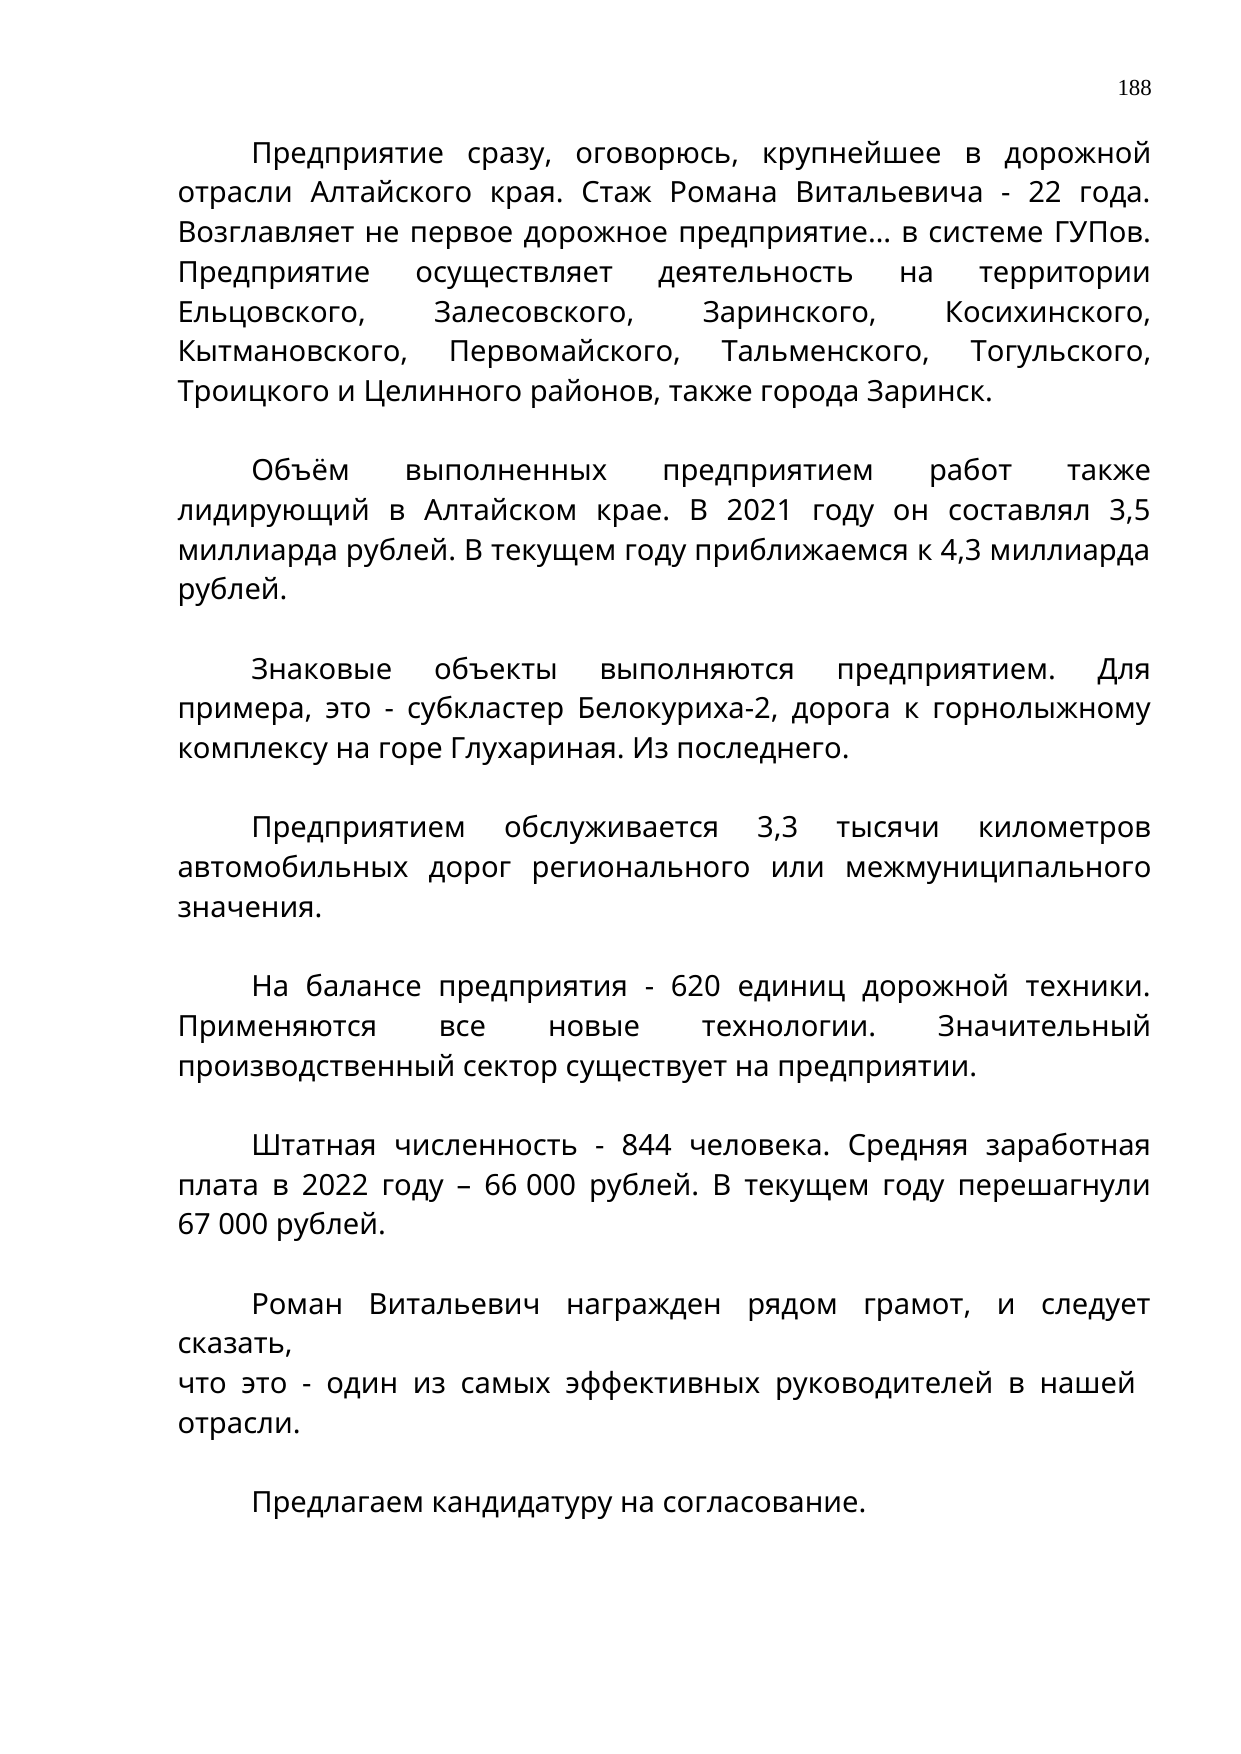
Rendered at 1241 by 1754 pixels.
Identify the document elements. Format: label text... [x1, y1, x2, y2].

text Предприятие сразу, оговорюсь, крупнейшее в дорожной отрасли Алтайского края. Стаж Романа Витальевича - 22 года. Возглавляет не первое дорожное предприятие… в системе ГУПов. Предприятие осуществляет деятельность на территории Ельцовского, Залесовского, Заринского, Косихинского, Кытмановского, Первомайского, Тальменского, Тогульского, Троицкого и Целинного районов, также города Заринск. [177, 132, 1152, 410]
text Роман Витальевич награжден рядом грамот, и следует сказать, что это - один из самых эффективных руководителей в нашей отрасли. [177, 1283, 1152, 1442]
text На балансе предприятия - 620 единиц дорожной техники. Применяются все новые технологии. Значительный производственный сектор существует на предприятии. [177, 966, 1152, 1084]
text Предлагаем кандидатуру на согласование. [177, 1481, 1152, 1521]
text Знаковые объекты выполняются предприятием. Для примера, это - субкластер Белокуриха-2, дорога к горнолыжному комплексу на горе Глухариная. Из последнего. [177, 648, 1152, 767]
text Штатная численность - 844 человека. Средняя заработная плата в 2022 году – 66 000 рублей. В текущем году перешагнули 67 000 рублей. [177, 1124, 1152, 1243]
text Предприятием обслуживается 3,3 тысячи километров автомобильных дорог регионального или межмуниципального значения. [177, 807, 1152, 926]
text Объём выполненных предприятием работ также лидирующий в Алтайском крае. В 2021 году он составлял 3,5 миллиарда рублей. В текущем году приближаемся к 4,3 миллиарда рублей. [177, 449, 1152, 608]
